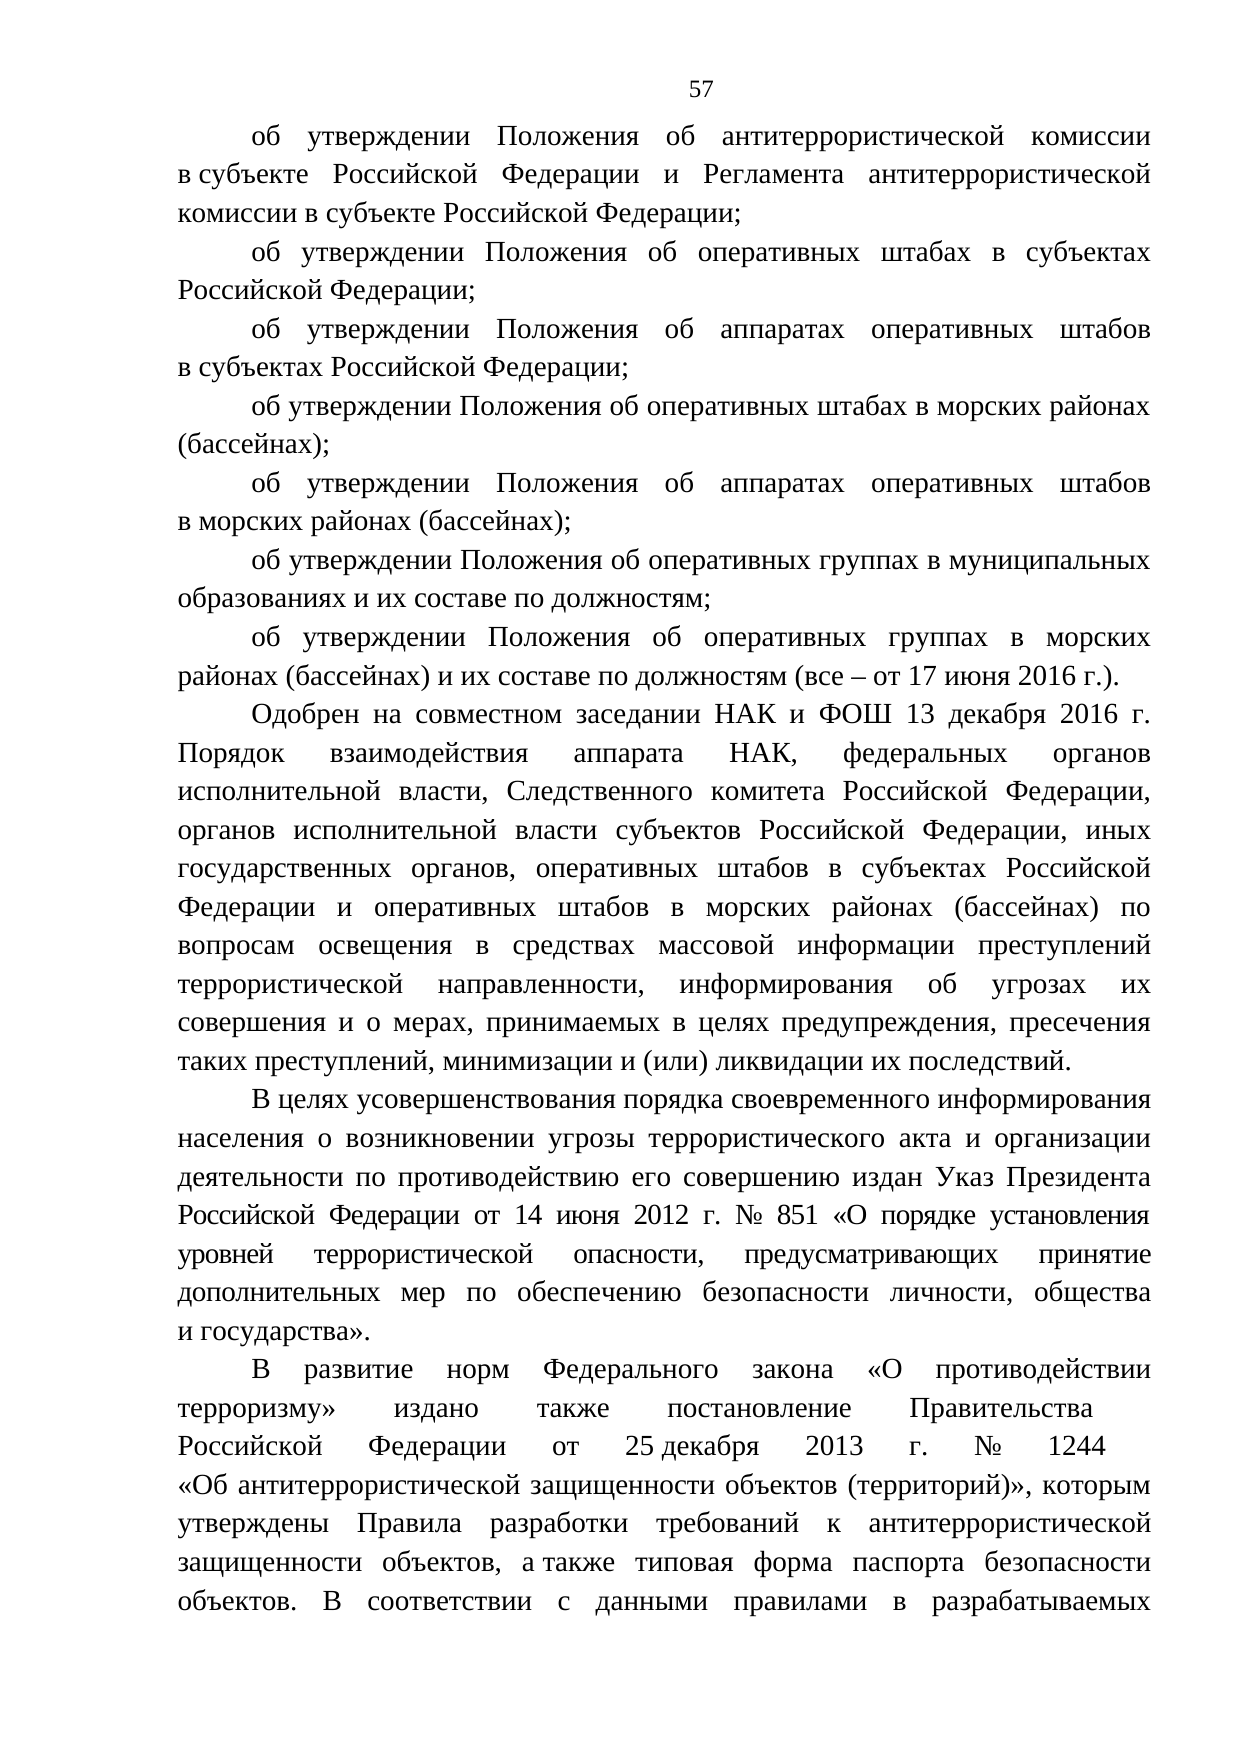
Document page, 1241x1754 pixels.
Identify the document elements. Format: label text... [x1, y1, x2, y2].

text об утверждении Положения об оперативных штабах в морских районах (бассейнах); [177, 388, 1152, 460]
text В целях усовершенствования порядка своевременного информирования населения о возникновении угрозы террористического акта и организации деятельности по противодействию его совершению издан Указ Президента Российской Федерации от 14 июня . № 851 «О порядке установления уровней террористической опасности, предусматривающих принятие дополнительных мер по обеспечению безопасности личности, общества и государства». [177, 1082, 1152, 1346]
text об утверждении Положения об оперативных штабах в субъектах Российской Федерации; [177, 234, 1152, 306]
text об утверждении Положения об оперативных группах в муниципальных образованиях и их составе по должностям; [177, 542, 1152, 614]
text об утверждении Положения об оперативных группах в морских районах (бассейнах) и их составе по должностям (все – от 17 июня .). [177, 619, 1152, 691]
text Одобрен на совместном заседании НАК и ФОШ 13 декабря . Порядок взаимодействия аппарата НАК, федеральных органов исполнительной власти, Следственного комитета Российской Федерации, органов исполнительной власти субъектов Российской Федерации, иных государственных органов, оперативных штабов в субъектах Российской Федерации и оперативных штабов в морских районах (бассейнах) по вопросам освещения в средствах массовой информации преступлений террористической направленности, информирования об угрозах их совершения и о мерах, принимаемых в целях предупреждения, пресечения таких преступлений, минимизации и (или) ликвидации их последствий. [177, 696, 1152, 1077]
text об утверждении Положения об аппаратах оперативных штабов в субъектах Российской Федерации; [177, 311, 1152, 383]
text об утверждении Положения об аппаратах оперативных штабов в морских районах (бассейнах); [177, 465, 1152, 537]
text об утверждении Положения об антитеррористической комиссии в субъекте Российской Федерации и Регламента антитеррористической комиссии в субъекте Российской Федерации; [177, 118, 1152, 229]
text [177, 1351, 1152, 1616]
